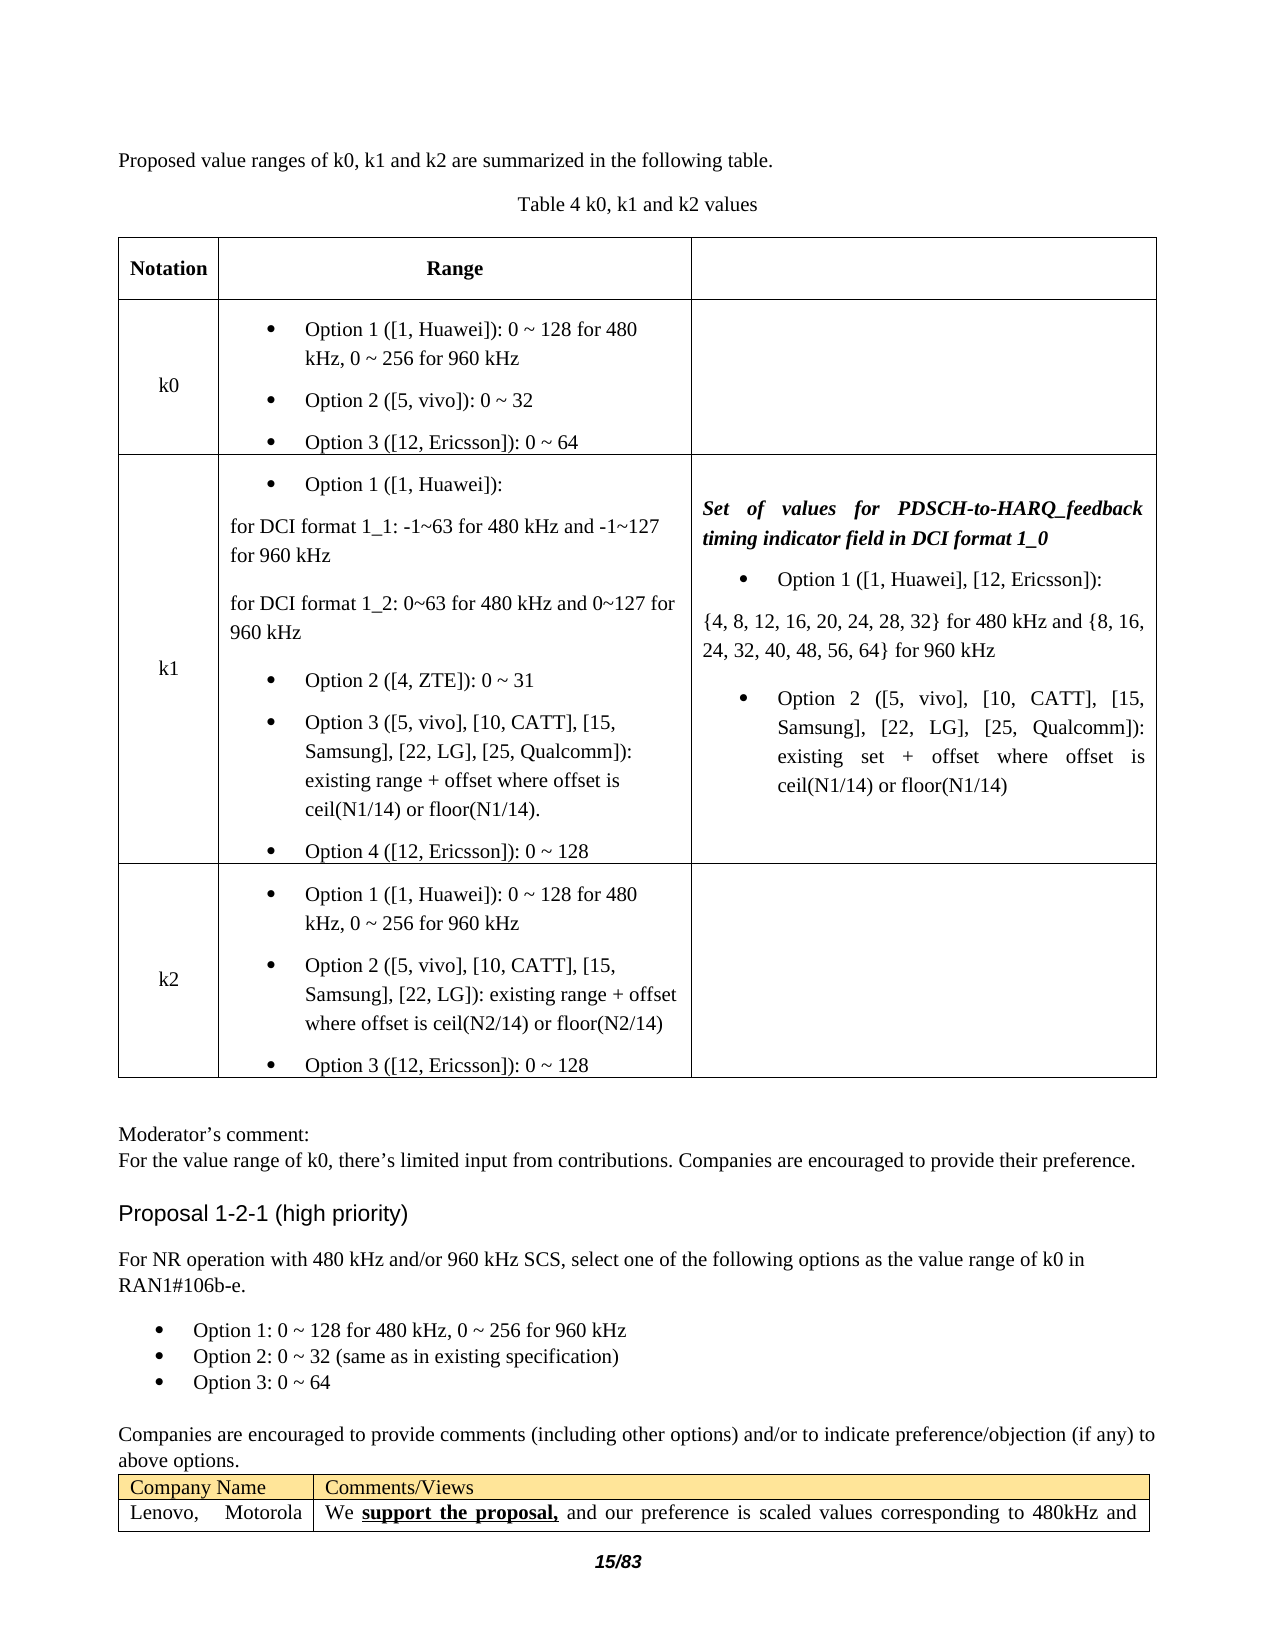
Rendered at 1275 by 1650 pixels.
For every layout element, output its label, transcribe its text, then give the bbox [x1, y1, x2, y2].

text For the value range of k0, there’s limited input from contributions. Companies are encouraged to provide their preference. [118, 1148, 1157, 1172]
table_header Comments/Views [314, 1475, 1149, 1499]
table_cell Set of values for PDSCH-to-HARQ_feedback timing indicator field in DCI format 1_0 Option 1 ([1, Huawei], [12, Ericsson]): {4, 8, 12, 16, 20, 24, 28, 32} for 480 kHz and {8, 16, 24, 32, 40, 48, 56, 64} for 960 kHz Option 2 ([5, vivo], [10, CATT], [15, Samsung], [22, LG], [25, Qualcomm]): existing set + offset where offset is ceil(N1/14) or floor(N1/14) [692, 455, 1156, 863]
table_cell [692, 864, 1156, 1077]
list Option 1: 0 ~ 128 for 480 kHz, 0 ~ 256 for 960 kHz [156, 1318, 1157, 1342]
text Moderator’s comment: [118, 1122, 1157, 1146]
list Option 3: 0 ~ 64 [156, 1370, 1157, 1394]
list Option 2: 0 ~ 32 (same as in existing specification) [156, 1344, 1157, 1368]
text Proposed value ranges of k0, k1 and k2 are summarized in the following table. [118, 148, 1157, 172]
table_header Range [219, 238, 691, 298]
table_cell k2 [119, 864, 218, 1077]
table_cell Option 1 ([1, Huawei]): 0 ~ 128 for 480 kHz, 0 ~ 256 for 960 kHz Option 2 ([5, vivo]): 0 ~ 32 Option 3 ([12, Ericsson]): 0 ~ 64 [219, 300, 691, 454]
text Proposal 1-2-1 (high priority) [118, 1200, 1157, 1227]
table_cell k1 [119, 455, 218, 863]
text For NR operation with 480 kHz and/or 960 kHz SCS, select one of the following options as the value range of k0 in RAN1#106b-e. [118, 1247, 1157, 1297]
text Companies are encouraged to provide comments (including other options) and/or to indicate preference/objection (if any) to above options. [118, 1422, 1157, 1472]
table_cell [692, 300, 1156, 454]
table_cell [119, 1500, 313, 1531]
table_cell k0 [119, 300, 218, 454]
text Table 4 k0, k1 and k2 values [118, 192, 1157, 216]
table_header Company Name [119, 1475, 313, 1499]
table_header [692, 238, 1156, 298]
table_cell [314, 1500, 1149, 1531]
table_header Notation [119, 238, 218, 298]
table_cell Option 1 ([1, Huawei]): for DCI format 1_1: -1~63 for 480 kHz and -1~127 for 960 kHz for DCI format 1_2: 0~63 for 480 kHz and 0~127 for 960 kHz Option 2 ([4, ZTE]): 0 ~ 31 Option 3 ([5, vivo], [10, CATT], [15, Samsung], [22, LG], [25, Qualcomm]): existing range + offset where offset is ceil(N1/14) or floor(N1/14). Option 4 ([12, Ericsson]): 0 ~ 128 [219, 455, 691, 863]
table_cell Option 1 ([1, Huawei]): 0 ~ 128 for 480 kHz, 0 ~ 256 for 960 kHz Option 2 ([5, vivo], [10, CATT], [15, Samsung], [22, LG]): existing range + offset where offset is ceil(N2/14) or floor(N2/14) Option 3 ([12, Ericsson]): 0 ~ 128 [219, 864, 691, 1077]
